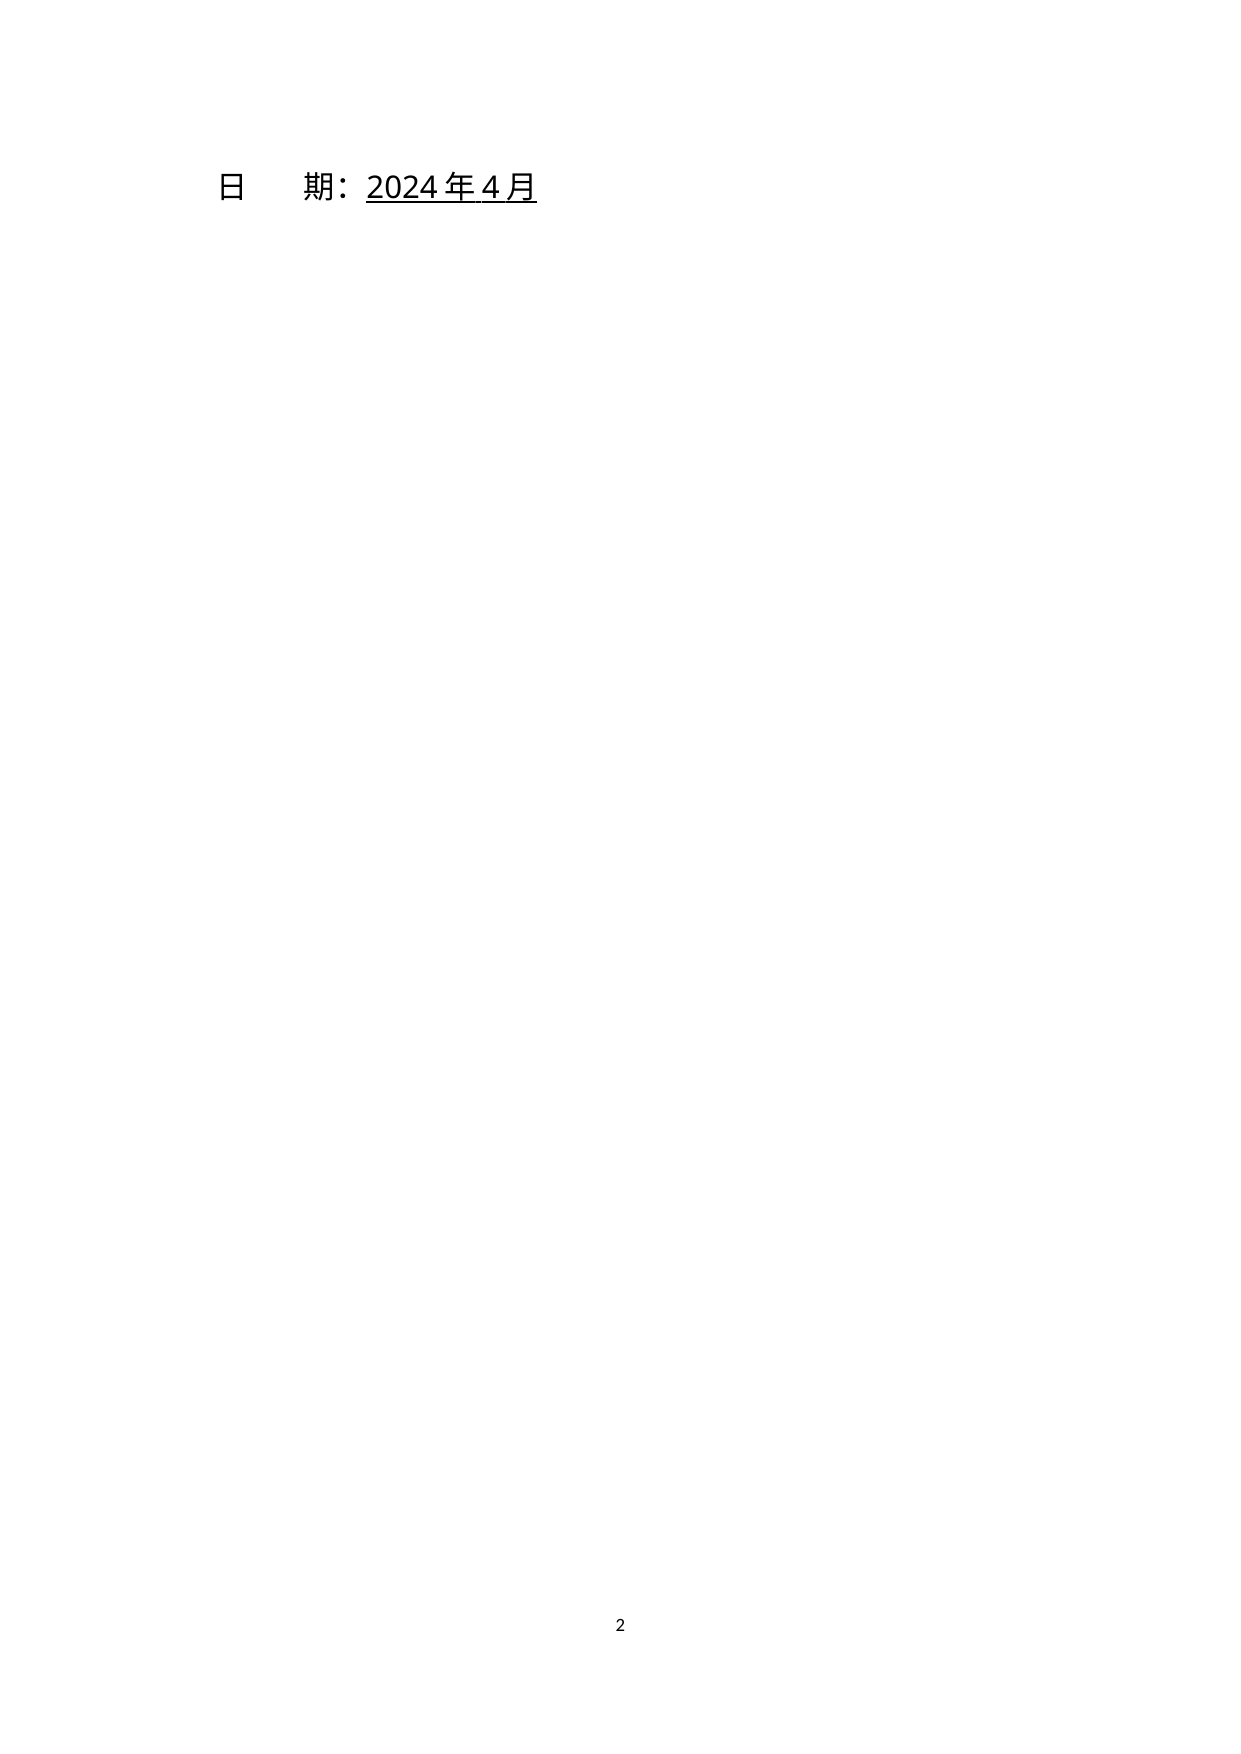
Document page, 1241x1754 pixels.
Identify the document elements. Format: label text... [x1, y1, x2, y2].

text 日 期：2024年4月 [150, 162, 1090, 207]
